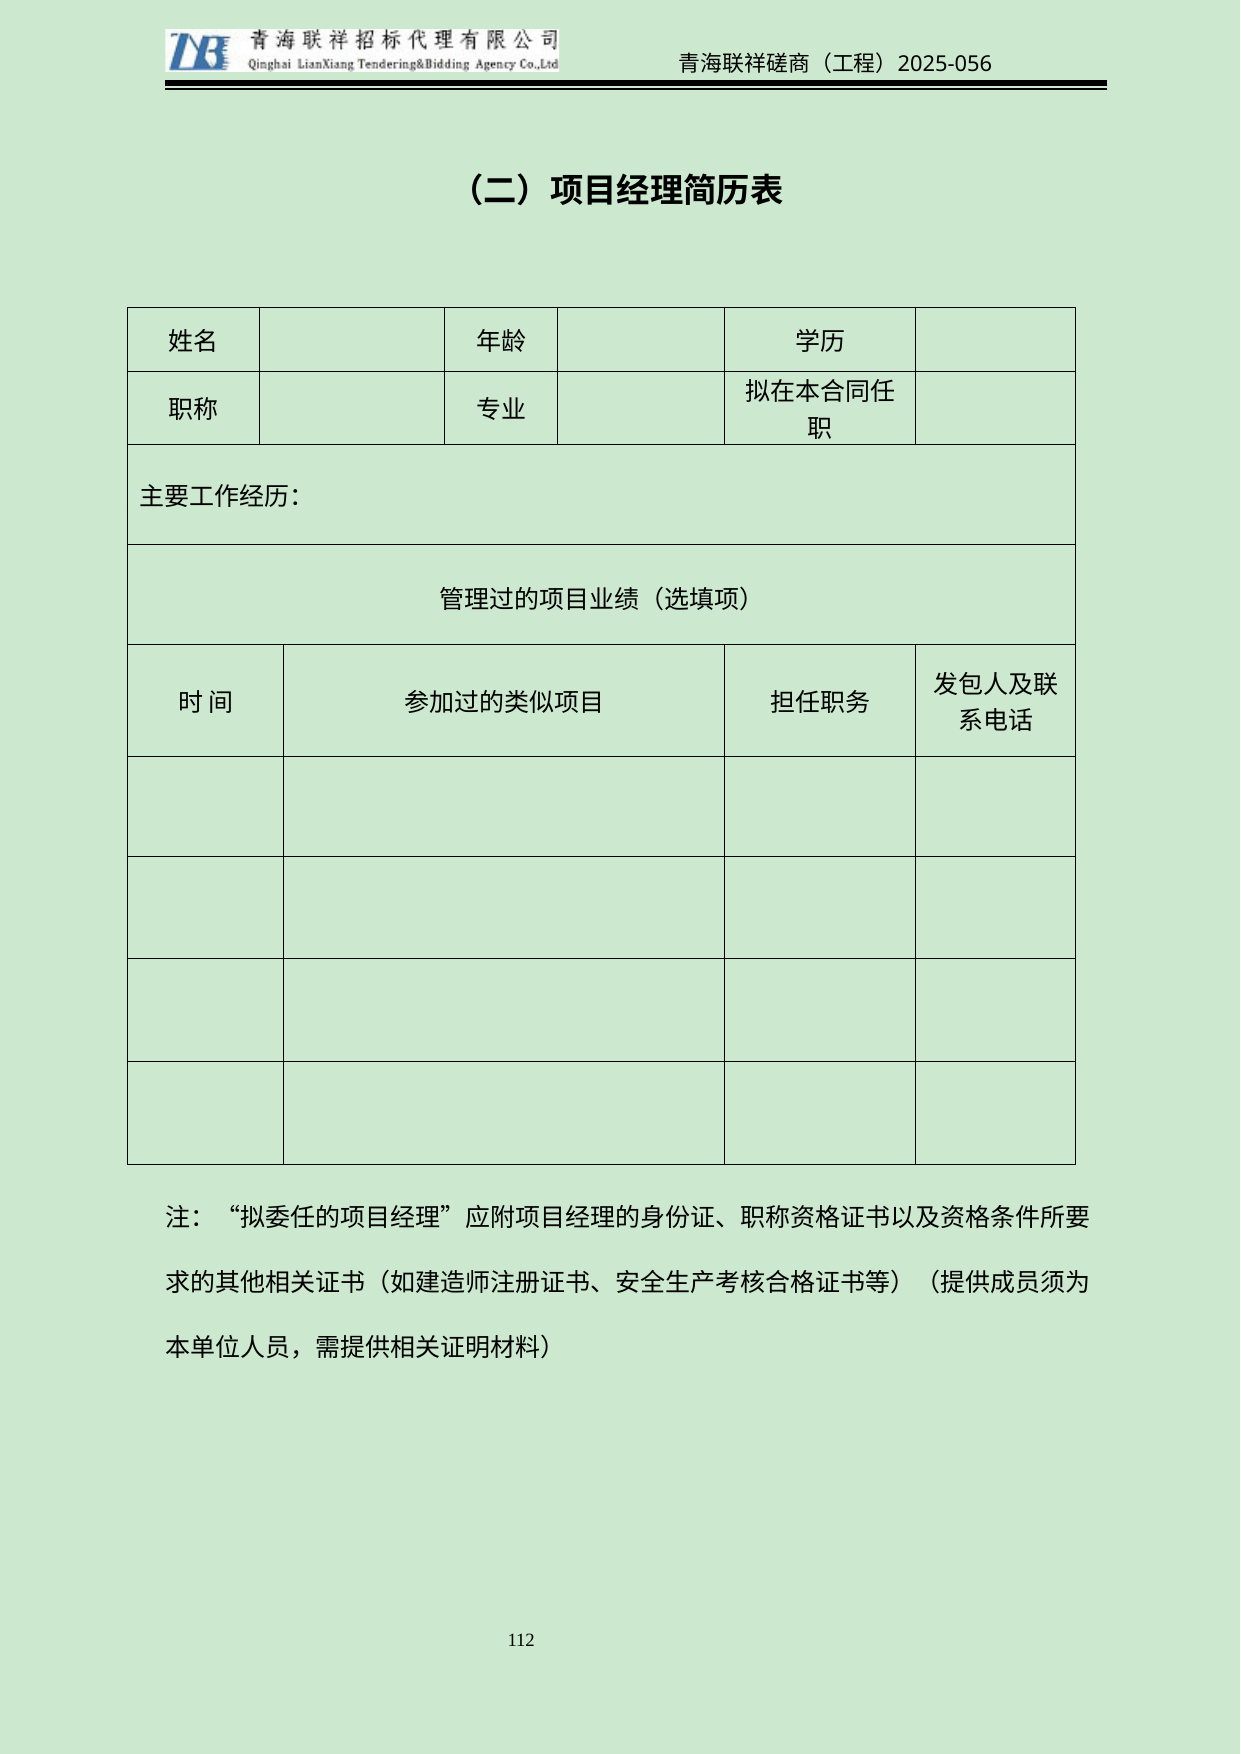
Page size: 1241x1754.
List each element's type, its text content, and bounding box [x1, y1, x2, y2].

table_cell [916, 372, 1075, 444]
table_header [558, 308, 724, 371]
text （二）项目经理简历表 [165, 155, 1107, 220]
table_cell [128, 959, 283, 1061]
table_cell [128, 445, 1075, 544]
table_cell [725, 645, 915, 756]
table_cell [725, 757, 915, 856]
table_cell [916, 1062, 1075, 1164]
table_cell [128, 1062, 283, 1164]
text 注：“拟委任的项目经理”应附项目经理的身份证、职称资格证书以及资格条件所要求的其他相关证书（如建造师注册证书、安全生产考核合格证书等）（提供成员须为本单位人员，需提供相关证明材料） [165, 403, 1107, 1378]
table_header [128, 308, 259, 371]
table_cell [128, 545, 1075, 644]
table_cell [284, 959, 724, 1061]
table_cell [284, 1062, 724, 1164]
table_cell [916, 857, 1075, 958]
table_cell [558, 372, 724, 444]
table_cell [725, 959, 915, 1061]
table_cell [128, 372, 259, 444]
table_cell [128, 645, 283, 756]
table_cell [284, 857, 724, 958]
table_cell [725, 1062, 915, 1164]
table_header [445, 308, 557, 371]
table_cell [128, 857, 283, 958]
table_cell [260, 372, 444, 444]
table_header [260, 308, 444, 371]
picture [165, 29, 560, 72]
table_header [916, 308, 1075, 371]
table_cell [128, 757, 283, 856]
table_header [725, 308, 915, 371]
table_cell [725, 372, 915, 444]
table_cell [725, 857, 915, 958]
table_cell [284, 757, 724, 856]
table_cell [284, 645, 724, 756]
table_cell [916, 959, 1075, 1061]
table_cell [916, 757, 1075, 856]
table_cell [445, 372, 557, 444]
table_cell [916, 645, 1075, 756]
